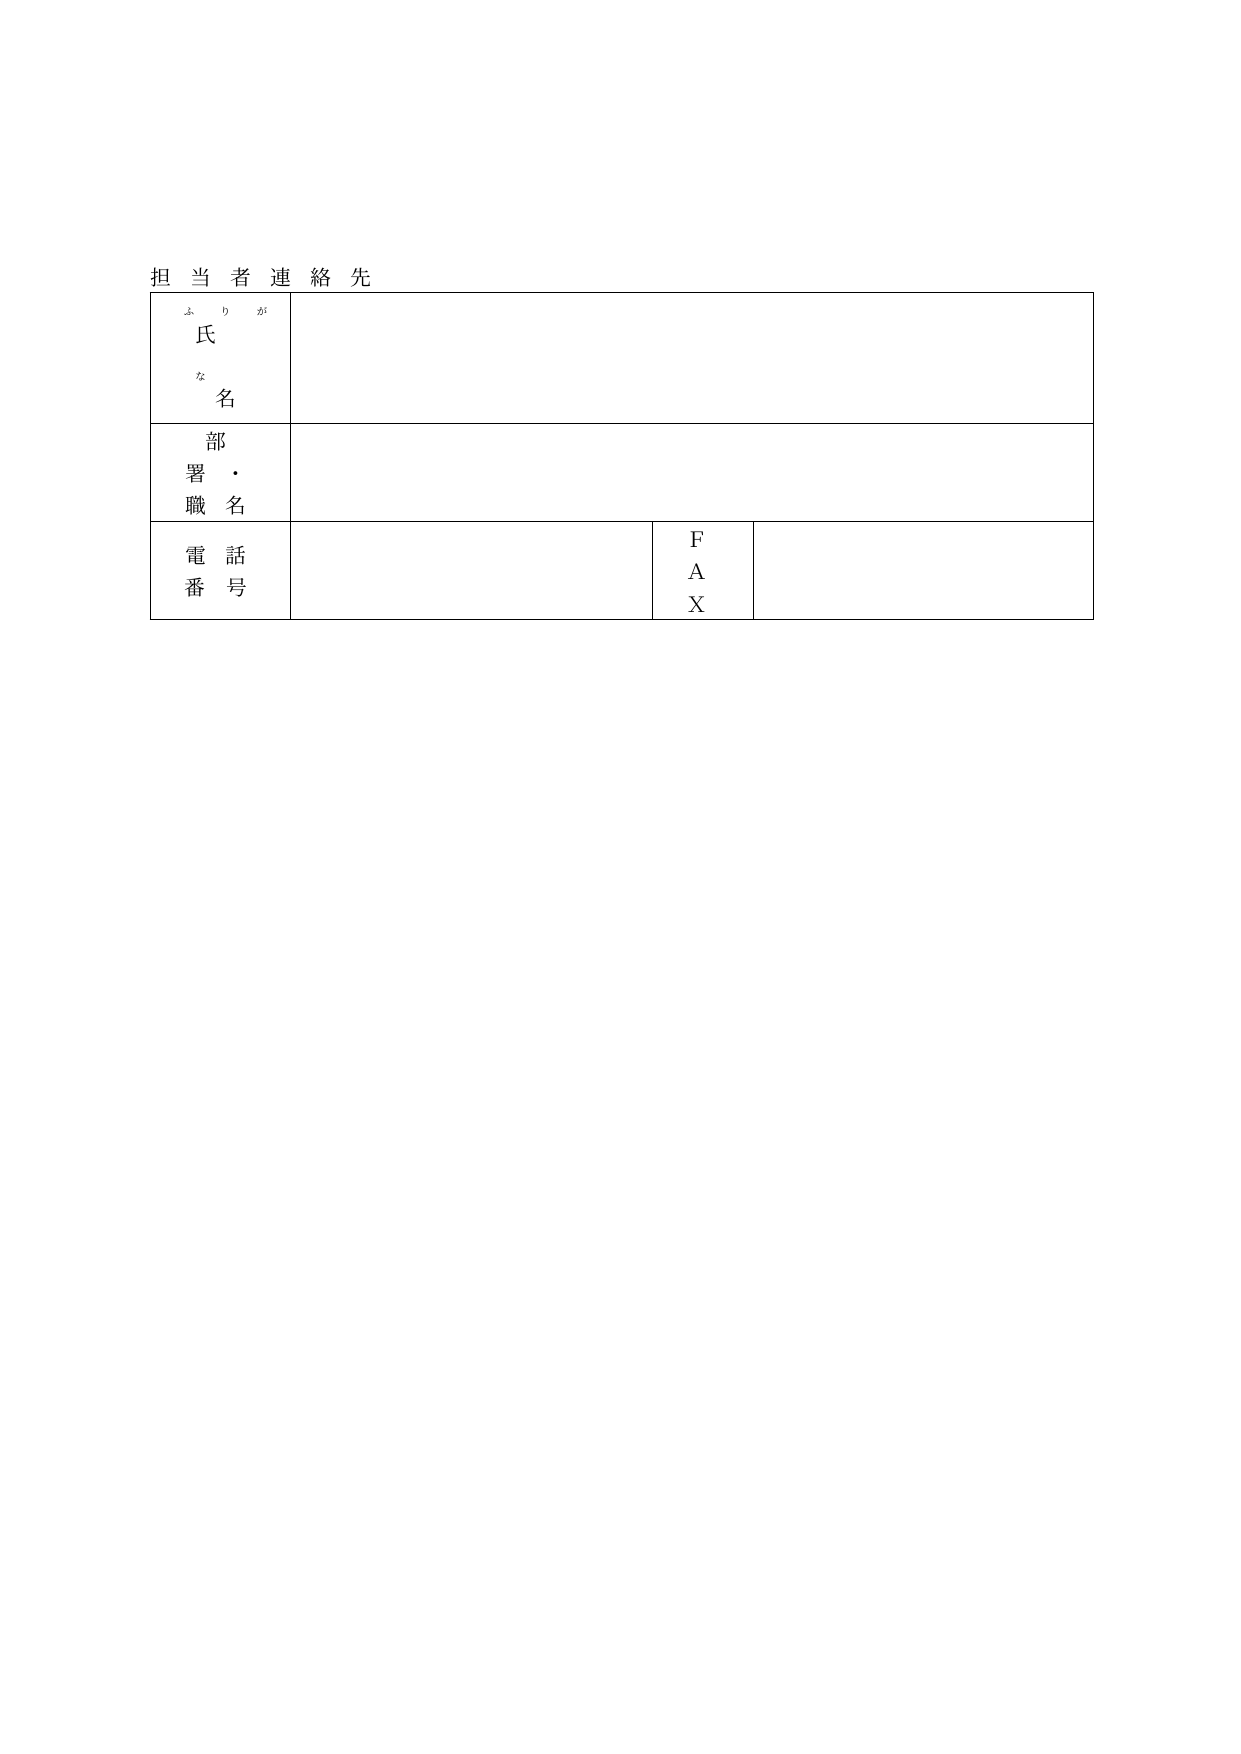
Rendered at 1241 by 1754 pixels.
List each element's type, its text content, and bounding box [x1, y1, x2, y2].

table_cell [291, 424, 1093, 521]
table_cell [291, 522, 652, 619]
table_cell ＦＡＸ [653, 522, 753, 619]
table_cell 部署・職名 [151, 424, 290, 521]
table_cell 電話番号 [151, 522, 290, 619]
text 担当者連絡先 [150, 260, 1090, 292]
table_header [291, 293, 1093, 423]
table_header [151, 293, 290, 423]
table_cell [754, 522, 1093, 619]
